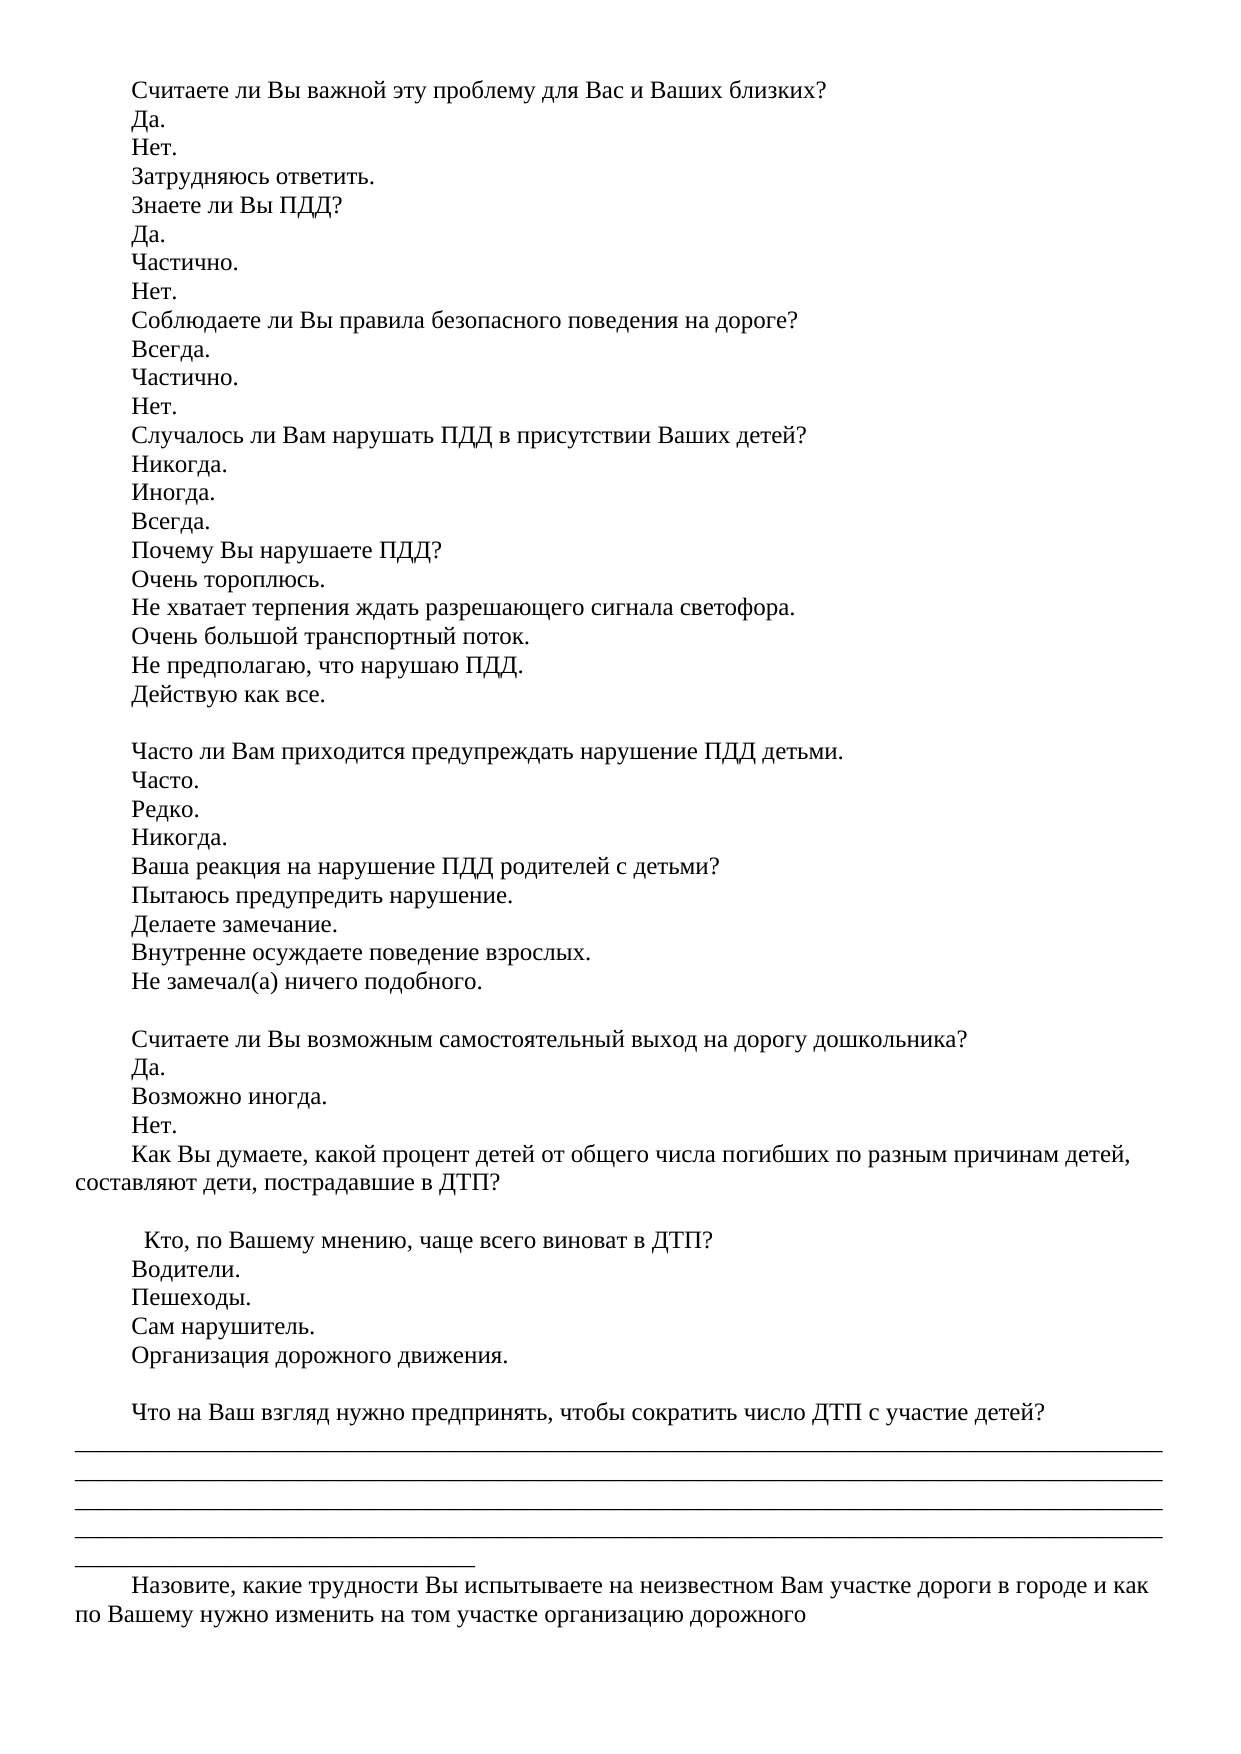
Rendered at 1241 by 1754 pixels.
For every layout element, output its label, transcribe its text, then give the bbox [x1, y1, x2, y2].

text Почему Вы нарушаете ПДД? [75, 535, 1165, 564]
text Считаете ли Вы возможным самостоятельный выход на дорогу дошкольника? [75, 1024, 1165, 1052]
text Частично. [75, 362, 1165, 391]
text Нет. [75, 1110, 1165, 1139]
text Водители. [75, 1254, 1165, 1282]
text Нет. [75, 391, 1165, 420]
text Да. [75, 1052, 1165, 1081]
text Очень большой транспортный поток. [75, 621, 1165, 650]
text Делаете замечание. [75, 909, 1165, 937]
text Частично. [75, 247, 1165, 276]
text Не предполагаю, что нарушаю ПДД. [75, 650, 1165, 679]
text Случалось ли Вам нарушать ПДД в присутствии Ваших детей? [75, 420, 1165, 449]
text Кто, по Вашему мнению, чаще всего виноват в ДТП? [75, 1225, 1165, 1254]
text Всегда. [75, 506, 1165, 535]
text Считаете ли Вы важной эту проблему для Вас и Ваших близких? [75, 75, 1165, 104]
text Как Вы думаете, какой процент детей от общего числа погибших по разным причинам детей, составляют дети, пострадавшие в ДТП? [75, 1139, 1165, 1196]
text Знаете ли Вы ПДД? [75, 190, 1165, 219]
text Возможно иногда. [75, 1081, 1165, 1110]
text Пытаюсь предупредить нарушение. [75, 880, 1165, 909]
text Нет. [75, 132, 1165, 161]
text Организация дорожного движения. [75, 1340, 1165, 1369]
text Никогда. [75, 449, 1165, 477]
text Да. [75, 219, 1165, 247]
text Сам нарушитель. [75, 1311, 1165, 1340]
text Пешеходы. [75, 1282, 1165, 1311]
text Редко. [75, 794, 1165, 822]
text Часто. [75, 765, 1165, 794]
text Очень тороплюсь. [75, 564, 1165, 592]
text Да. [75, 104, 1165, 132]
text Нет. [75, 276, 1165, 305]
text Соблюдаете ли Вы правила безопасного поведения на дороге? [75, 305, 1165, 334]
text Часто ли Вам приходится предупреждать нарушение ПДД детьми. [75, 736, 1165, 765]
text Не замечал(а) ничего подобного. [75, 966, 1165, 995]
text Действую как все. [75, 679, 1165, 707]
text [75, 1570, 1165, 1627]
text Иногда. [75, 477, 1165, 506]
text Внутренне осуждаете поведение взрослых. [75, 937, 1165, 966]
text Затрудняюсь ответить. [75, 161, 1165, 190]
text Никогда. [75, 822, 1165, 851]
text Всегда. [75, 334, 1165, 362]
text Не хватает терпения ждать разрешающего сигнала светофора. [75, 592, 1165, 621]
text Что на Ваш взгляд нужно предпринять, чтобы сократить число ДТП с участие детей?____________________________________________________________________________________________________________________________________________________________________________________________________________________________________________________________________________________________________________________________________________________________________________________________ [75, 1397, 1165, 1570]
text Ваша реакция на нарушение ПДД родителей с детьми? [75, 851, 1165, 880]
